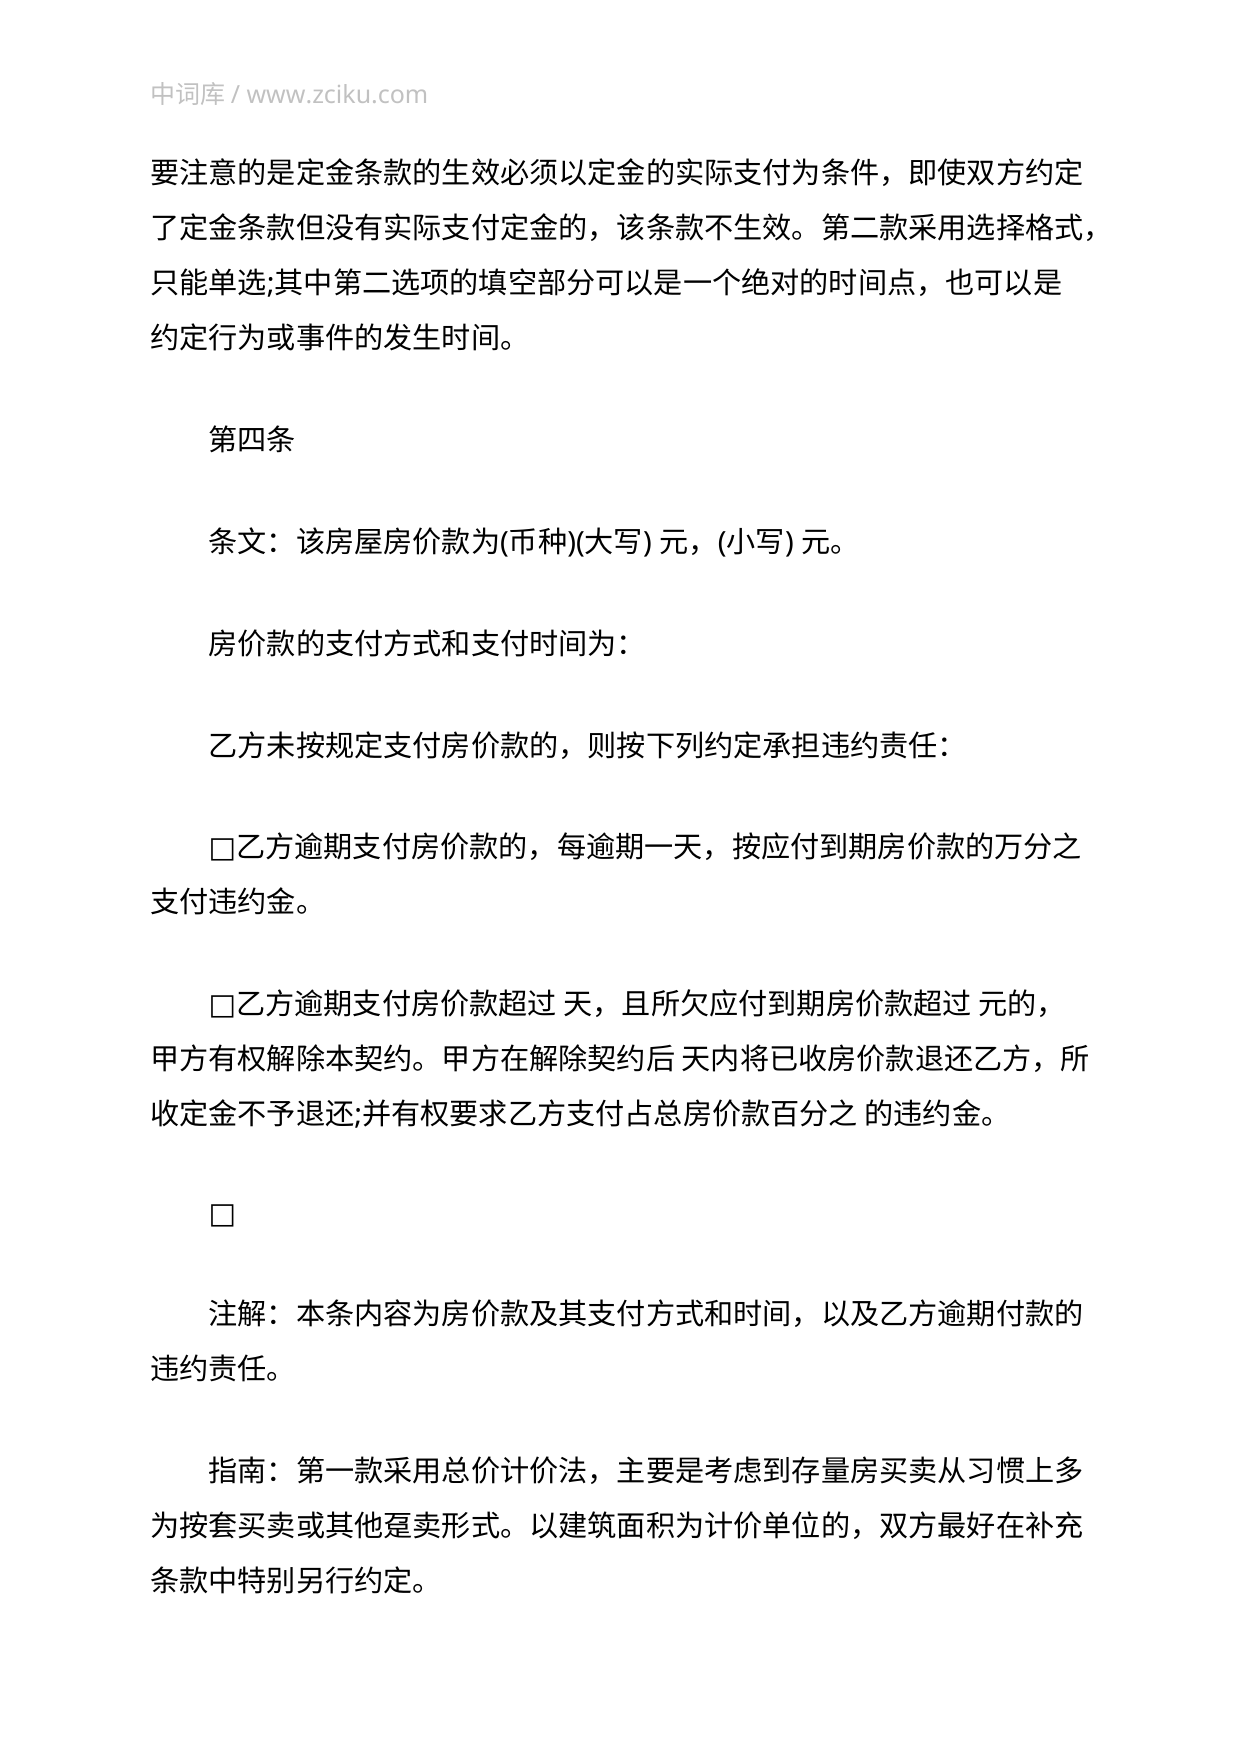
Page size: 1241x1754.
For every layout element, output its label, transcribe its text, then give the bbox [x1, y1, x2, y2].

text 指南：第一款采用总价计价法，主要是考虑到存量房买卖从习惯上多为按套买卖或其他趸卖形式。以建筑面积为计价单位的，双方最好在补充条款中特别另行约定。 [150, 1448, 1090, 1600]
text □乙方逾期支付房价款超过 天，且所欠应付到期房价款超过 元的，甲方有权解除本契约。甲方在解除契约后 天内将已收房价款退还乙方，所收定金不予退还;并有权要求乙方支付占总房价款百分之 的违约金。 [150, 981, 1090, 1133]
text □乙方逾期支付房价款的，每逾期一天，按应付到期房价款的万分之 支付违约金。 [150, 824, 1090, 921]
text 房价款的支付方式和支付时间为： [150, 620, 1090, 663]
text □ [150, 1192, 1090, 1232]
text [150, 150, 1090, 357]
text 第四条 [150, 417, 1090, 459]
text 乙方未按规定支付房价款的，则按下列约定承担违约责任： [150, 722, 1090, 764]
text 条文：该房屋房价款为(币种)(大写) 元，(小写) 元。 [150, 518, 1090, 561]
text 注解：本条内容为房价款及其支付方式和时间，以及乙方逾期付款的违约责任。 [150, 1291, 1090, 1388]
